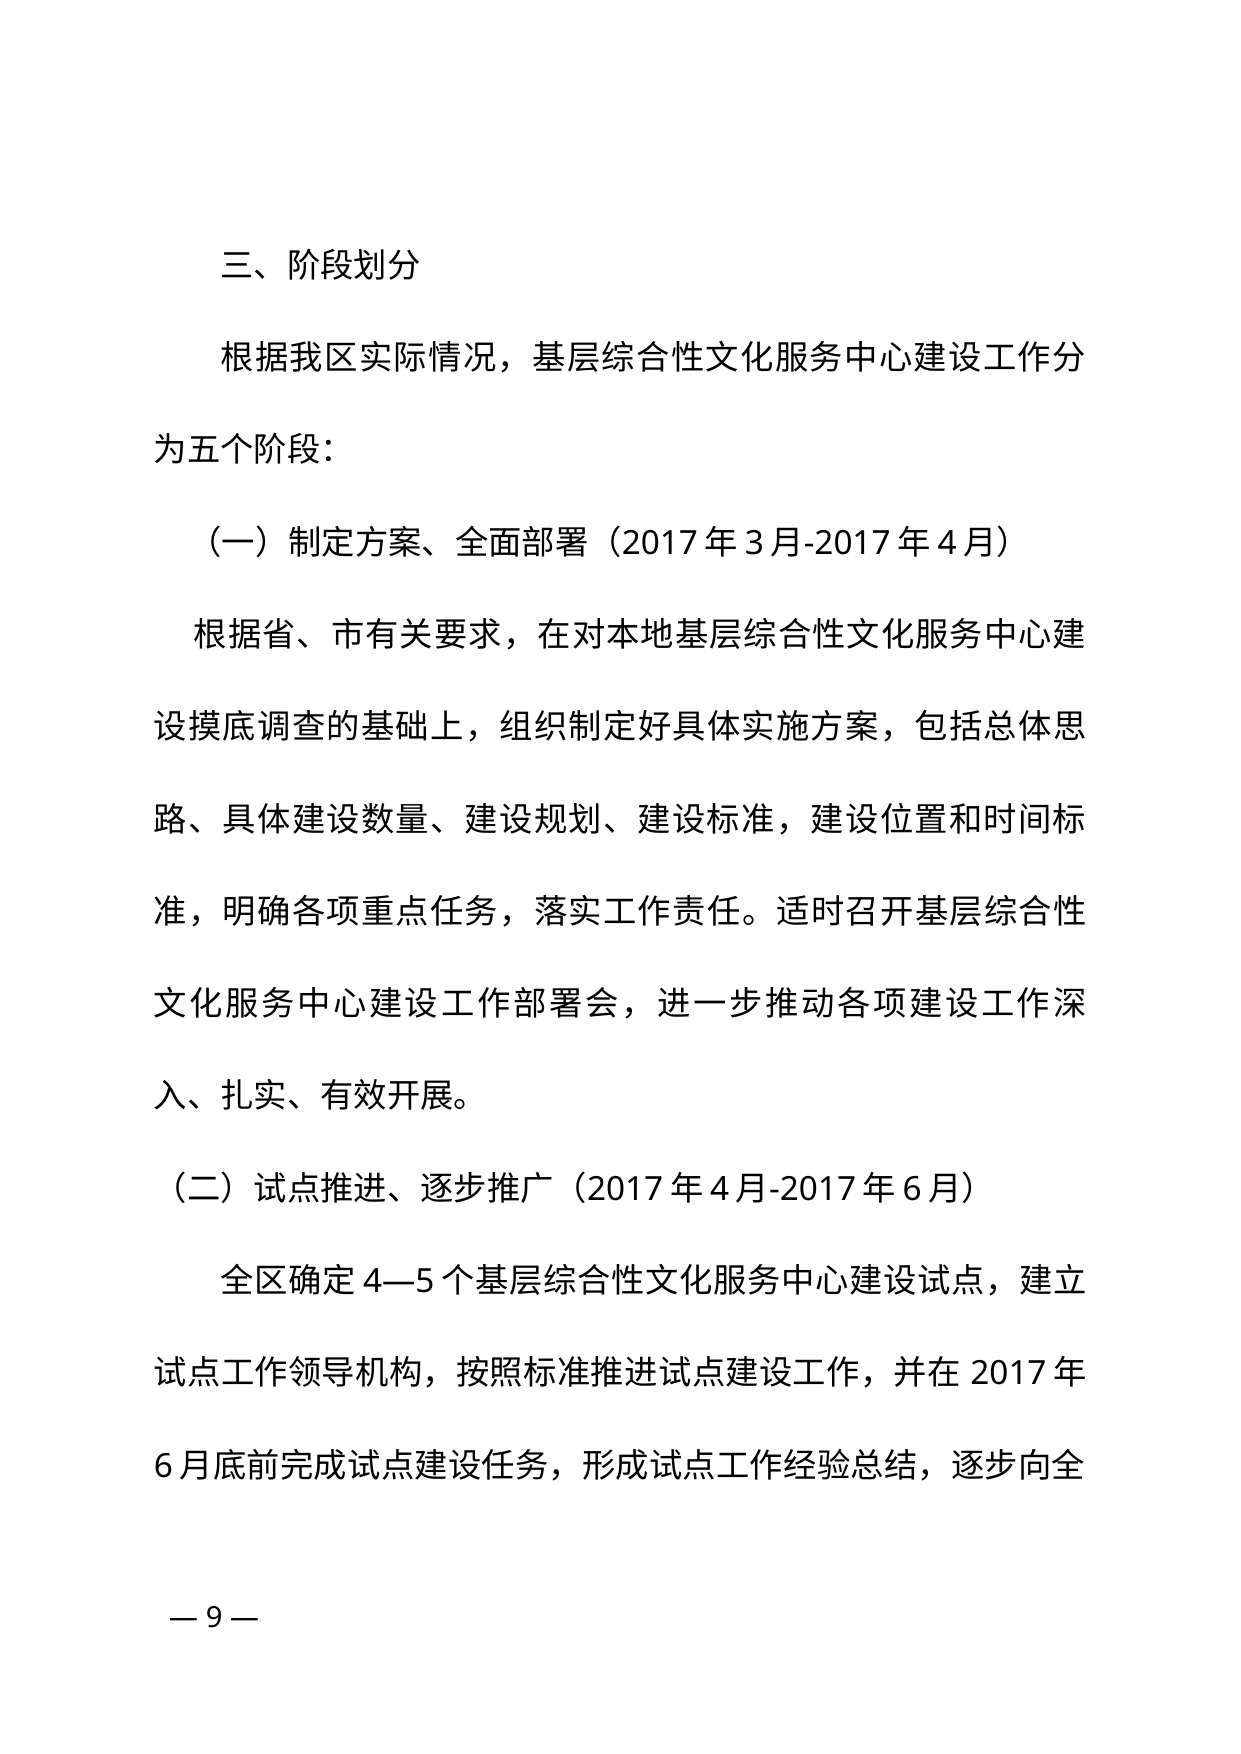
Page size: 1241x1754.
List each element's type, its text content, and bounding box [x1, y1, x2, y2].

list 根据我区实际情况，基层综合性文化服务中心建设工作分为五个阶段： [153, 309, 1087, 493]
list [153, 1232, 1087, 1509]
list （一）制定方案、全面部署（2017年3月-2017年4月） [153, 493, 1087, 586]
text 三、阶段划分 [153, 217, 1087, 309]
list （二）试点推进、逐步推广（2017年4月-2017年6月） [153, 1139, 1087, 1232]
list 根据省、市有关要求，在对本地基层综合性文化服务中心建设摸底调查的基础上，组织制定好具体实施方案，包括总体思路、具体建设数量、建设规划、建设标准，建设位置和时间标准，明确各项重点任务，落实工作责任。适时召开基层综合性文化服务中心建设工作部署会，进一步推动各项建设工作深入、扎实、有效开展。 [153, 586, 1087, 1139]
